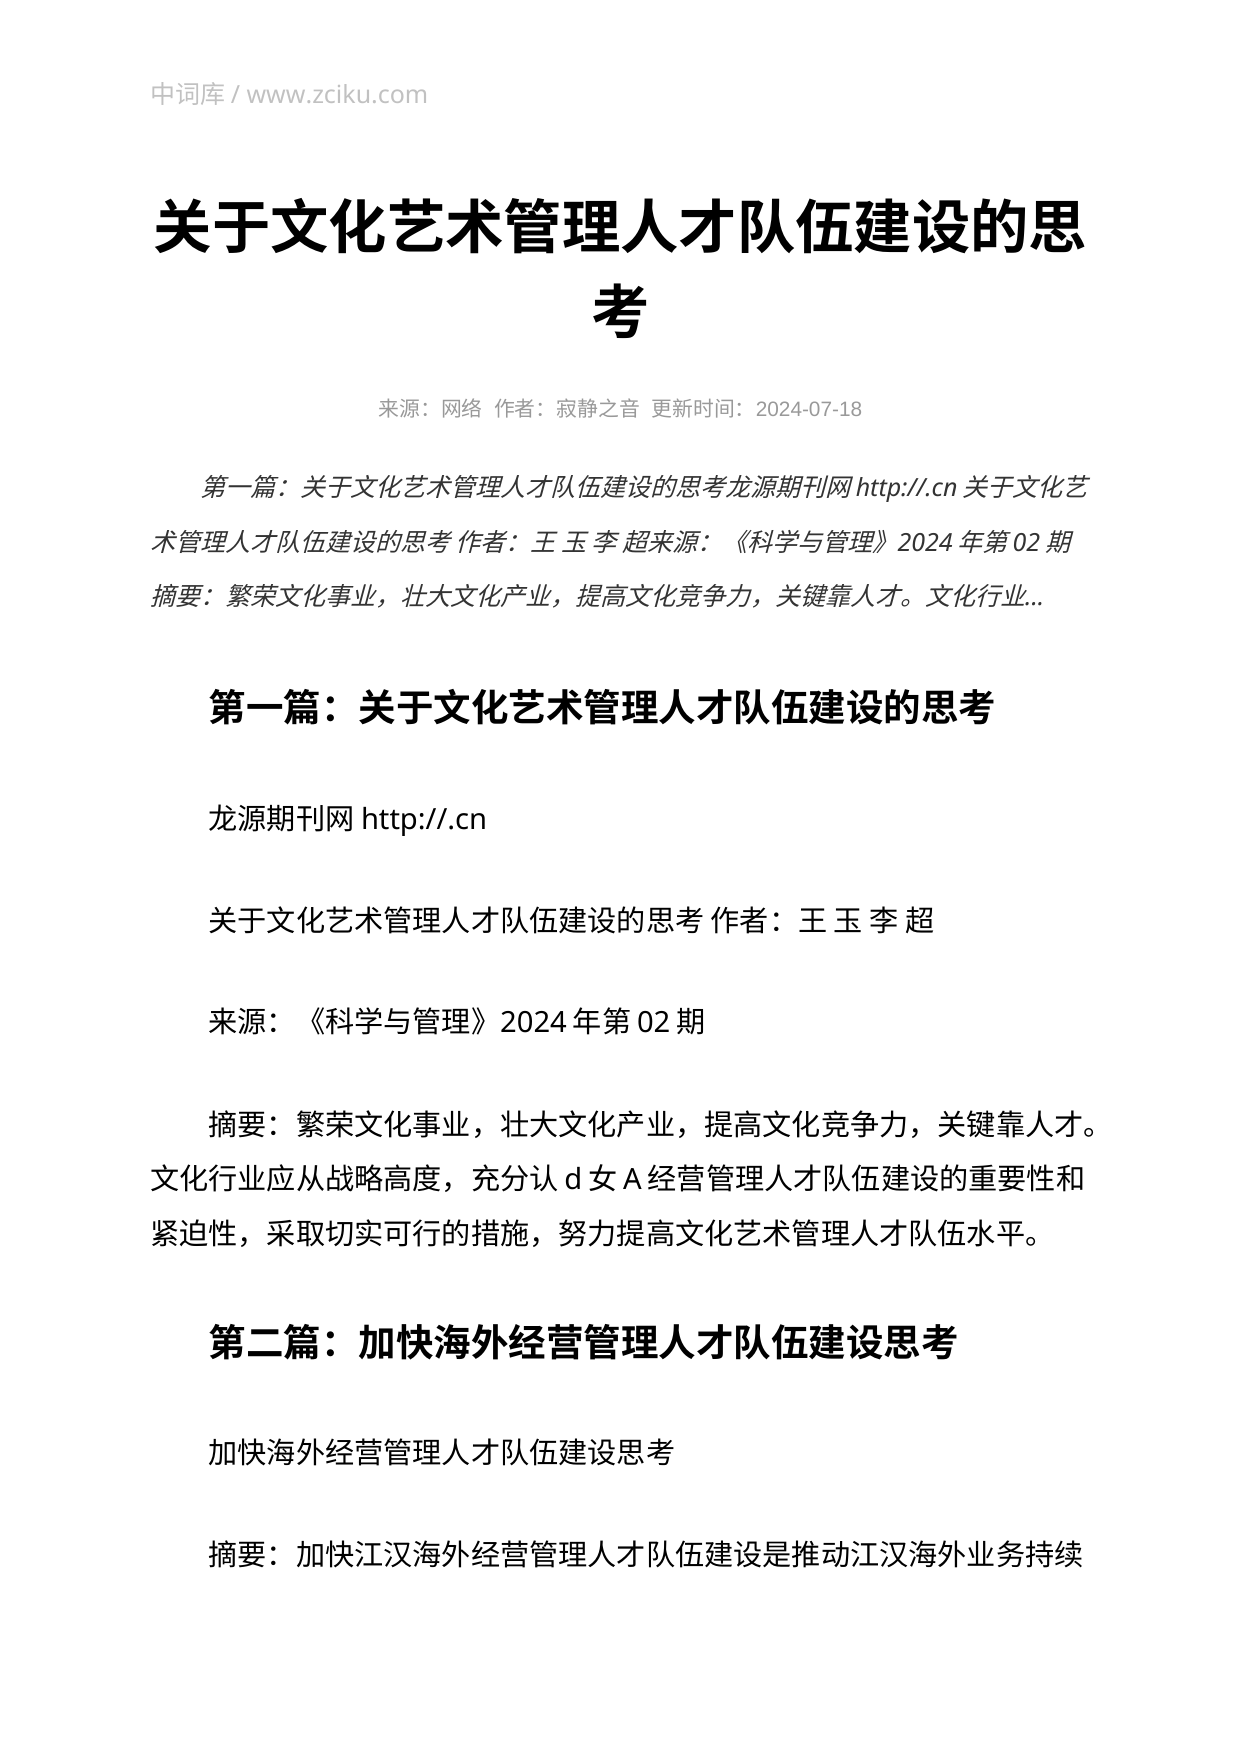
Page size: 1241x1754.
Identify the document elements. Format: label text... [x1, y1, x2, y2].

text 龙源期刊网 http://.cn [150, 795, 1090, 838]
text 来源：网络 作者：寂静之音 更新时间：2024-07-18 [150, 397, 1090, 421]
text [150, 1532, 1090, 1574]
text 加快海外经营管理人才队伍建设思考 [150, 1430, 1090, 1472]
subtitle 关于文化艺术管理人才队伍建设的思考 [150, 181, 1090, 350]
text 第一篇：关于文化艺术管理人才队伍建设的思考 [150, 678, 1090, 732]
text 来源：《科学与管理》2024年第02期 [150, 999, 1090, 1041]
text 第二篇：加快海外经营管理人才队伍建设思考 [150, 1313, 1090, 1367]
text 摘要：繁荣文化事业，壮大文化产业，提高文化竞争力，关键靠人才。文化行业应从战略高度，充分认d女A经营管理人才队伍建设的重要性和紧迫性，采取切实可行的措施，努力提高文化艺术管理人才队伍水平。 [150, 1101, 1090, 1253]
text 关于文化艺术管理人才队伍建设的思考 作者：王 玉 李 超 [150, 897, 1090, 939]
text 第一篇：关于文化艺术管理人才队伍建设的思考龙源期刊网 http://.cn关于文化艺术管理人才队伍建设的思考 作者：王 玉 李 超来源：《科学与管理》2024年第02期摘要：繁荣文化事业，壮大文化产业，提高文化竞争力，关键靠人才。文化行业... [150, 468, 1090, 613]
